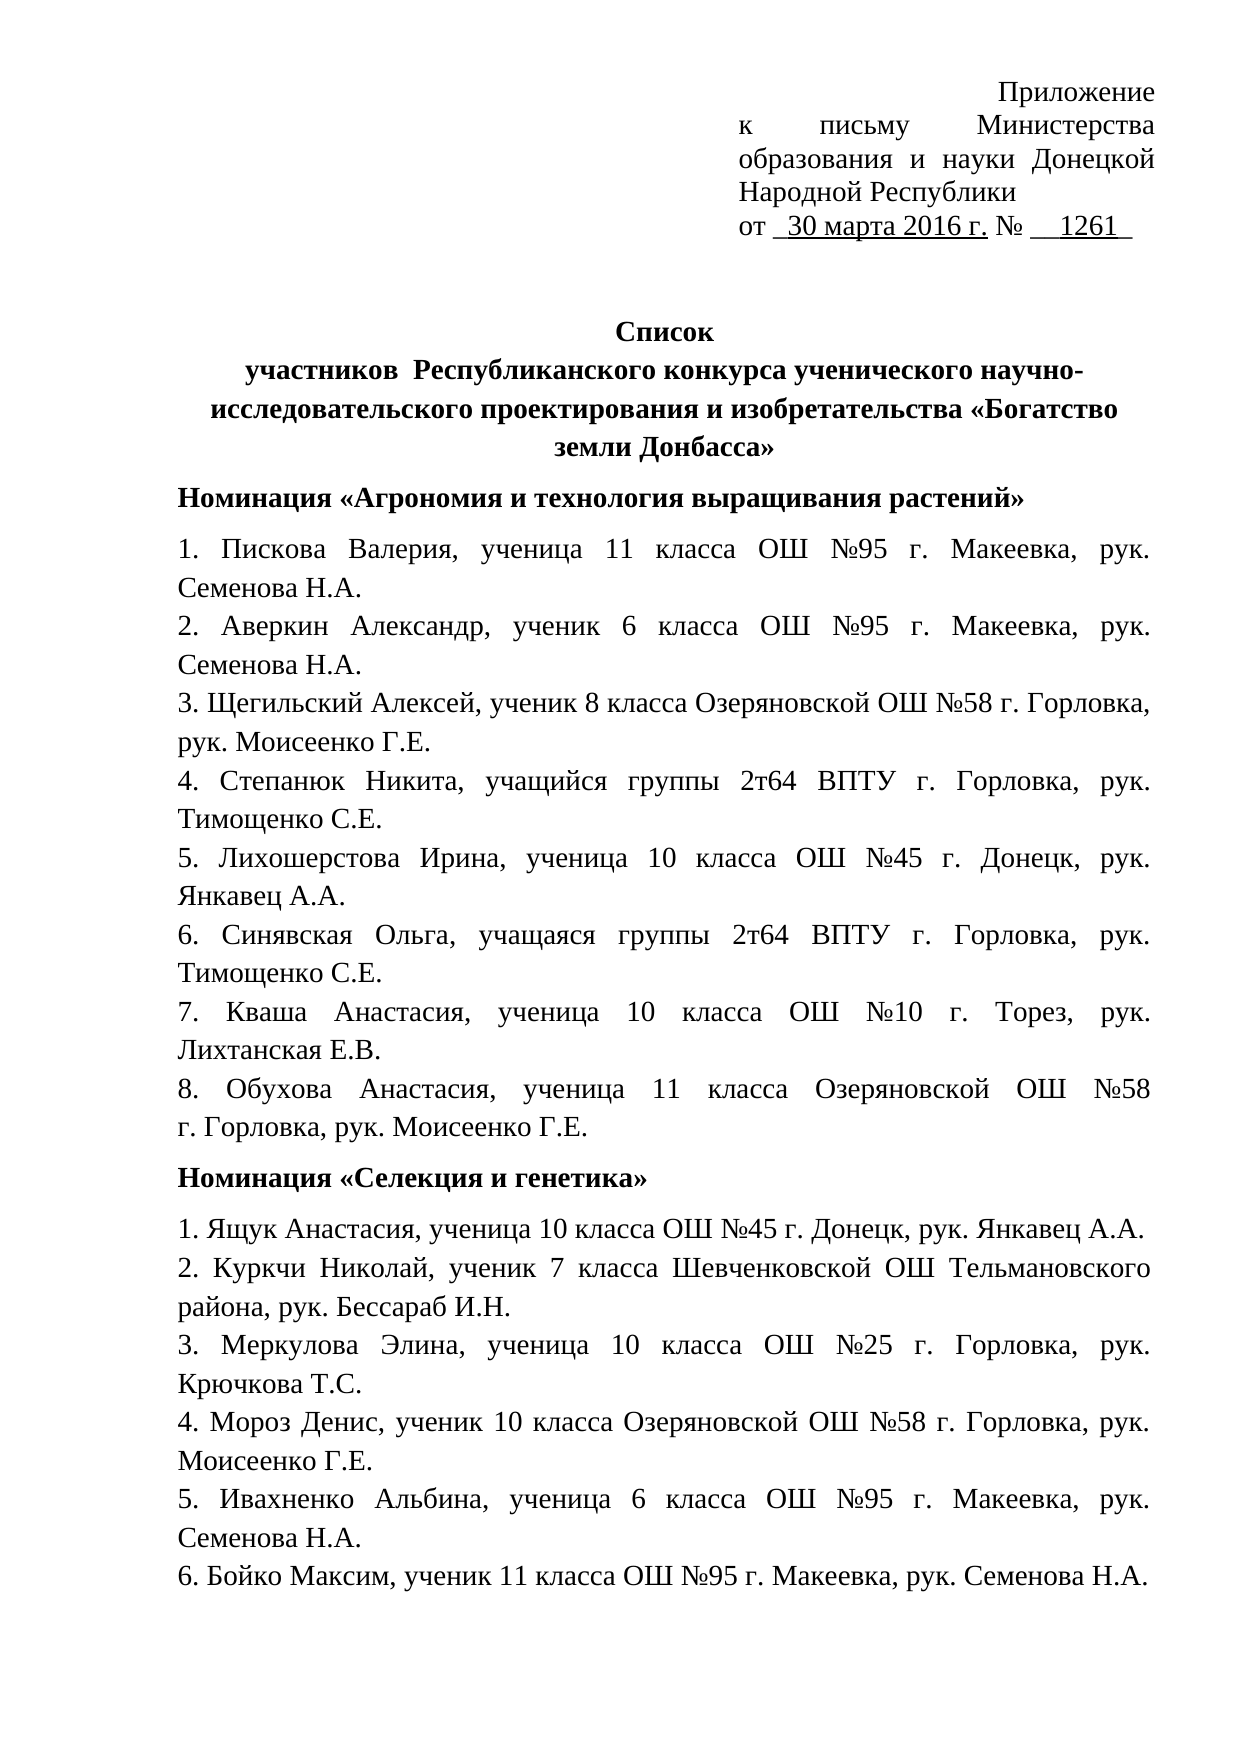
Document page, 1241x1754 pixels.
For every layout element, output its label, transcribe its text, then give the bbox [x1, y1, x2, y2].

text 5. Лихошерстова Ирина, ученица 10 класса ОШ №45 г. Донецк, рук. Янкавец А.А. [177, 840, 1152, 912]
text 4. Мороз Денис, ученик 10 класса Озеряновской ОШ №58 г. Горловка, рук. Моисеенко Г.Е. [177, 1404, 1152, 1476]
text к письму Министерства образования и науки Донецкой Народной Республики [738, 107, 1155, 208]
text 2. Куркчи Николай, ученик 7 класса Шевченковской ОШ Тельмановского района, рук. Бессараб И.Н. [177, 1250, 1152, 1322]
text 6. Бойко Максим, ученик 11 класса ОШ №95 г. Макеевка, рук. Семенова Н.А. [177, 1558, 1152, 1592]
text участников Республиканского конкурса ученического научно-исследовательского проектирования и изобретательства «Богатство земли Донбасса» [177, 352, 1152, 463]
text 6. Синявская Ольга, учащаяся группы 2т64 ВПТУ г. Горловка, рук. Тимощенко С.Е. [177, 917, 1152, 989]
text Номинация «Селекция и генетика» [177, 1161, 1152, 1194]
text 1. Пискова Валерия, ученица 11 класса ОШ №95 г. Макеевка, рук. Семенова Н.А. [177, 531, 1152, 603]
text 1. Ящук Анастасия, ученица 10 класса ОШ №45 г. Донецк, рук. Янкавец А.А. [177, 1212, 1152, 1245]
text Приложение [177, 74, 1155, 107]
text от _30 марта 2016 г. № __1261_ [738, 208, 1155, 242]
text 3. Щегильский Алексей, ученик 8 класса Озеряновской ОШ №58 г. Горловка, рук. Моисеенко Г.Е. [177, 686, 1152, 758]
text Номинация «Агрономия и технология выращивания растений» [177, 480, 1152, 514]
text Список [177, 314, 1152, 347]
text 5. Ивахненко Альбина, ученица 6 класса ОШ №95 г. Макеевка, рук. Семенова Н.А. [177, 1481, 1152, 1553]
text 3. Меркулова Элина, ученица 10 класса ОШ №25 г. Горловка, рук. Крючкова Т.С. [177, 1327, 1152, 1399]
text 4. Степанюк Никита, учащийся группы 2т64 ВПТУ г. Горловка, рук. Тимощенко С.Е. [177, 763, 1152, 835]
text 2. Аверкин Александр, ученик 6 класса ОШ №95 г. Макеевка, рук. Семенова Н.А. [177, 608, 1152, 681]
text 8. Обухова Анастасия, ученица 11 класса Озеряновской ОШ №58 г. Горловка, рук. Моисеенко Г.Е. [177, 1071, 1152, 1143]
text 7. Кваша Анастасия, ученица 10 класса ОШ №10 г. Торез, рук. Лихтанская Е.В. [177, 994, 1152, 1066]
